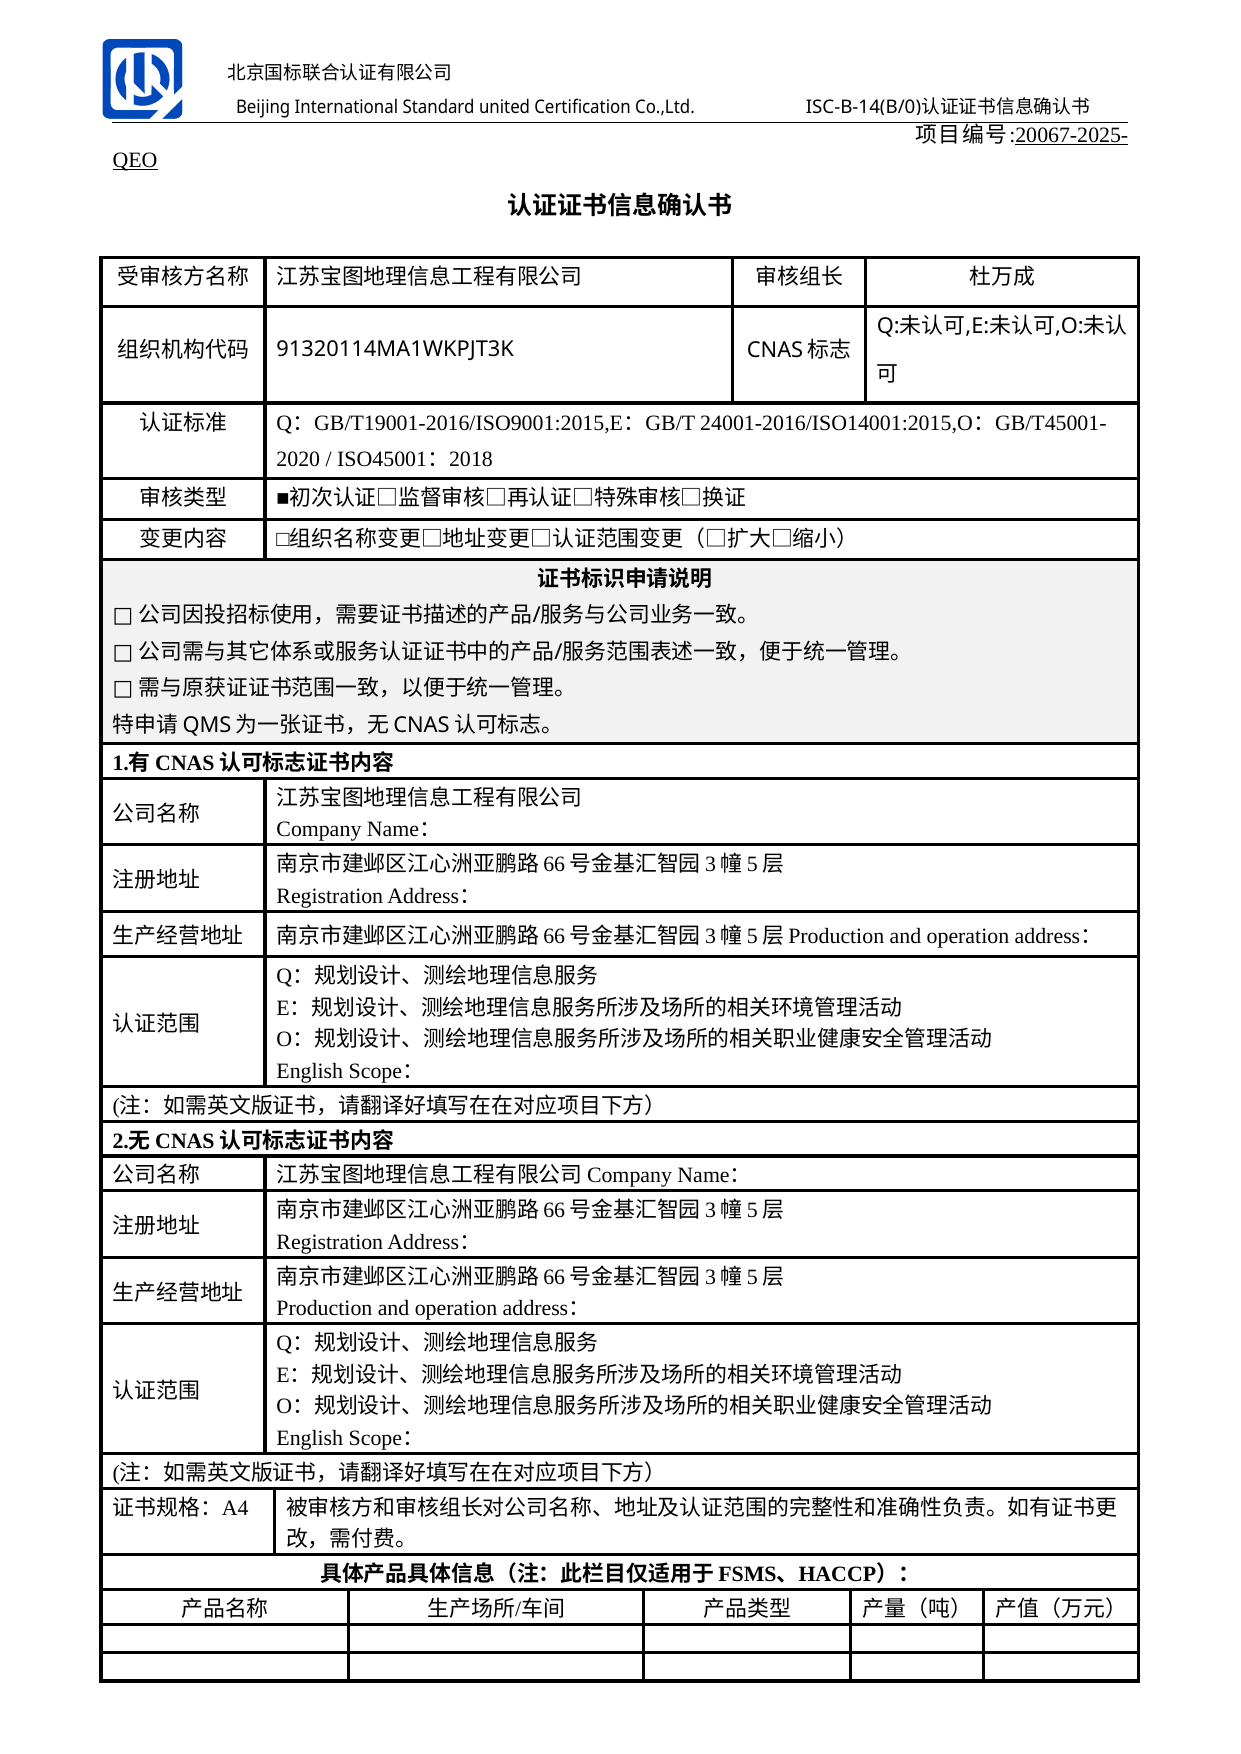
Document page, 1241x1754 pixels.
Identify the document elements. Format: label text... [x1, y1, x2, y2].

table_header 受审核方名称 [103, 259, 263, 305]
table_cell (注：如需英文版证书，请翻译好填写在在对应项目下方） [103, 1455, 1137, 1487]
table_cell 认证范围 [103, 1325, 263, 1452]
table_cell Q:未认可,E:未认可,O:未认可 [867, 308, 1137, 401]
table_cell 产品类型 [645, 1591, 849, 1623]
table_cell 南京市建邺区江心洲亚鹏路66号金基汇智园3幢5层 Registration Address： [267, 846, 1137, 909]
table_cell [852, 1654, 982, 1679]
table_cell 证书规格：A4 [103, 1490, 273, 1553]
table_cell 产值（万元） [985, 1591, 1137, 1623]
table_cell 被审核方和审核组长对公司名称、地址及认证范围的完整性和准确性负责。如有证书更改，需付费。 [276, 1490, 1137, 1553]
table_cell 江苏宝图地理信息工程有限公司 Company Name： [267, 780, 1137, 843]
table_cell [645, 1626, 849, 1651]
table_header 审核组长 [734, 259, 864, 305]
table_cell 组织机构代码 [103, 308, 263, 401]
table_cell CNAS标志 [734, 308, 864, 401]
table_cell 注册地址 [103, 1192, 263, 1256]
table_cell 1.有CNAS认可标志证书内容 [103, 745, 1137, 777]
table_cell 证书标识申请说明 □ 公司因投招标使用，需要证书描述的产品/服务与公司业务一致。 □ 公司需与其它体系或服务认证证书中的产品/服务范围表述一致，便于统一管理。 □ 需与原获证证书范围一致，以便于统一管理。 特申请QMS为一张证书，无CNAS认可标志。 [103, 561, 1137, 742]
table_cell 注册地址 [103, 846, 263, 909]
table_cell 南京市建邺区江心洲亚鹏路66号金基汇智园3幢5层 Production and operation address： [267, 1259, 1137, 1322]
table_cell 91320114MA1WKPJT3K [267, 308, 731, 401]
table_cell 生产经营地址 [103, 913, 263, 955]
table_cell 公司名称 [103, 780, 263, 843]
table_cell 审核类型 [103, 480, 263, 517]
table_cell 公司名称 [103, 1158, 263, 1189]
table_cell [852, 1626, 982, 1651]
table_cell [645, 1654, 849, 1679]
table_cell [350, 1654, 642, 1679]
table_cell 变更内容 [103, 521, 263, 558]
table_header 江苏宝图地理信息工程有限公司 [267, 259, 731, 305]
table_cell [985, 1626, 1137, 1651]
table_cell 认证范围 [103, 958, 263, 1085]
table_header 杜万成 [867, 259, 1137, 305]
table_cell (注：如需英文版证书，请翻译好填写在在对应项目下方） [103, 1088, 1137, 1119]
picture [102, 39, 183, 119]
text 认证证书信息确认书 [112, 185, 1128, 222]
table_cell 2.无CNAS认可标志证书内容 [103, 1123, 1137, 1154]
table_cell [103, 1654, 347, 1679]
table_cell [985, 1654, 1137, 1679]
table_cell [350, 1626, 642, 1651]
text 项目编号:20067-2025-QEO [112, 123, 1128, 173]
table_cell [103, 1626, 347, 1651]
table_cell 生产场所/车间 [350, 1591, 642, 1623]
table_cell 江苏宝图地理信息工程有限公司Company Name： [267, 1158, 1137, 1189]
table_cell Q：规划设计、测绘地理信息服务 E：规划设计、测绘地理信息服务所涉及场所的相关环境管理活动 O：规划设计、测绘地理信息服务所涉及场所的相关职业健康安全管理活动 English Scope： [267, 1325, 1137, 1452]
table_cell 具体产品具体信息（注：此栏目仅适用于FSMS、HACCP）： [103, 1556, 1137, 1588]
table_cell □组织名称变更□地址变更□认证范围变更（□扩大□缩小） [267, 521, 1137, 558]
table_cell Q：规划设计、测绘地理信息服务 E：规划设计、测绘地理信息服务所涉及场所的相关环境管理活动 O：规划设计、测绘地理信息服务所涉及场所的相关职业健康安全管理活动 English Scope： [267, 958, 1137, 1085]
table_cell 认证标准 [103, 405, 263, 477]
table_cell ■初次认证□监督审核□再认证□特殊审核□换证 [267, 480, 1137, 517]
table_cell 南京市建邺区江心洲亚鹏路66号金基汇智园3幢5层 Registration Address： [267, 1192, 1137, 1256]
table_cell 产品名称 [103, 1591, 347, 1623]
table_cell 产量（吨） [852, 1591, 982, 1623]
table_cell 南京市建邺区江心洲亚鹏路66号金基汇智园3幢5层Production and operation address： [267, 913, 1137, 955]
table_cell 生产经营地址 [103, 1259, 263, 1322]
table_cell Q：GB/T19001-2016/ISO9001:2015,E：GB/T 24001-2016/ISO14001:2015,O：GB/T45001-2020 / ISO45001：2018 [267, 405, 1137, 477]
